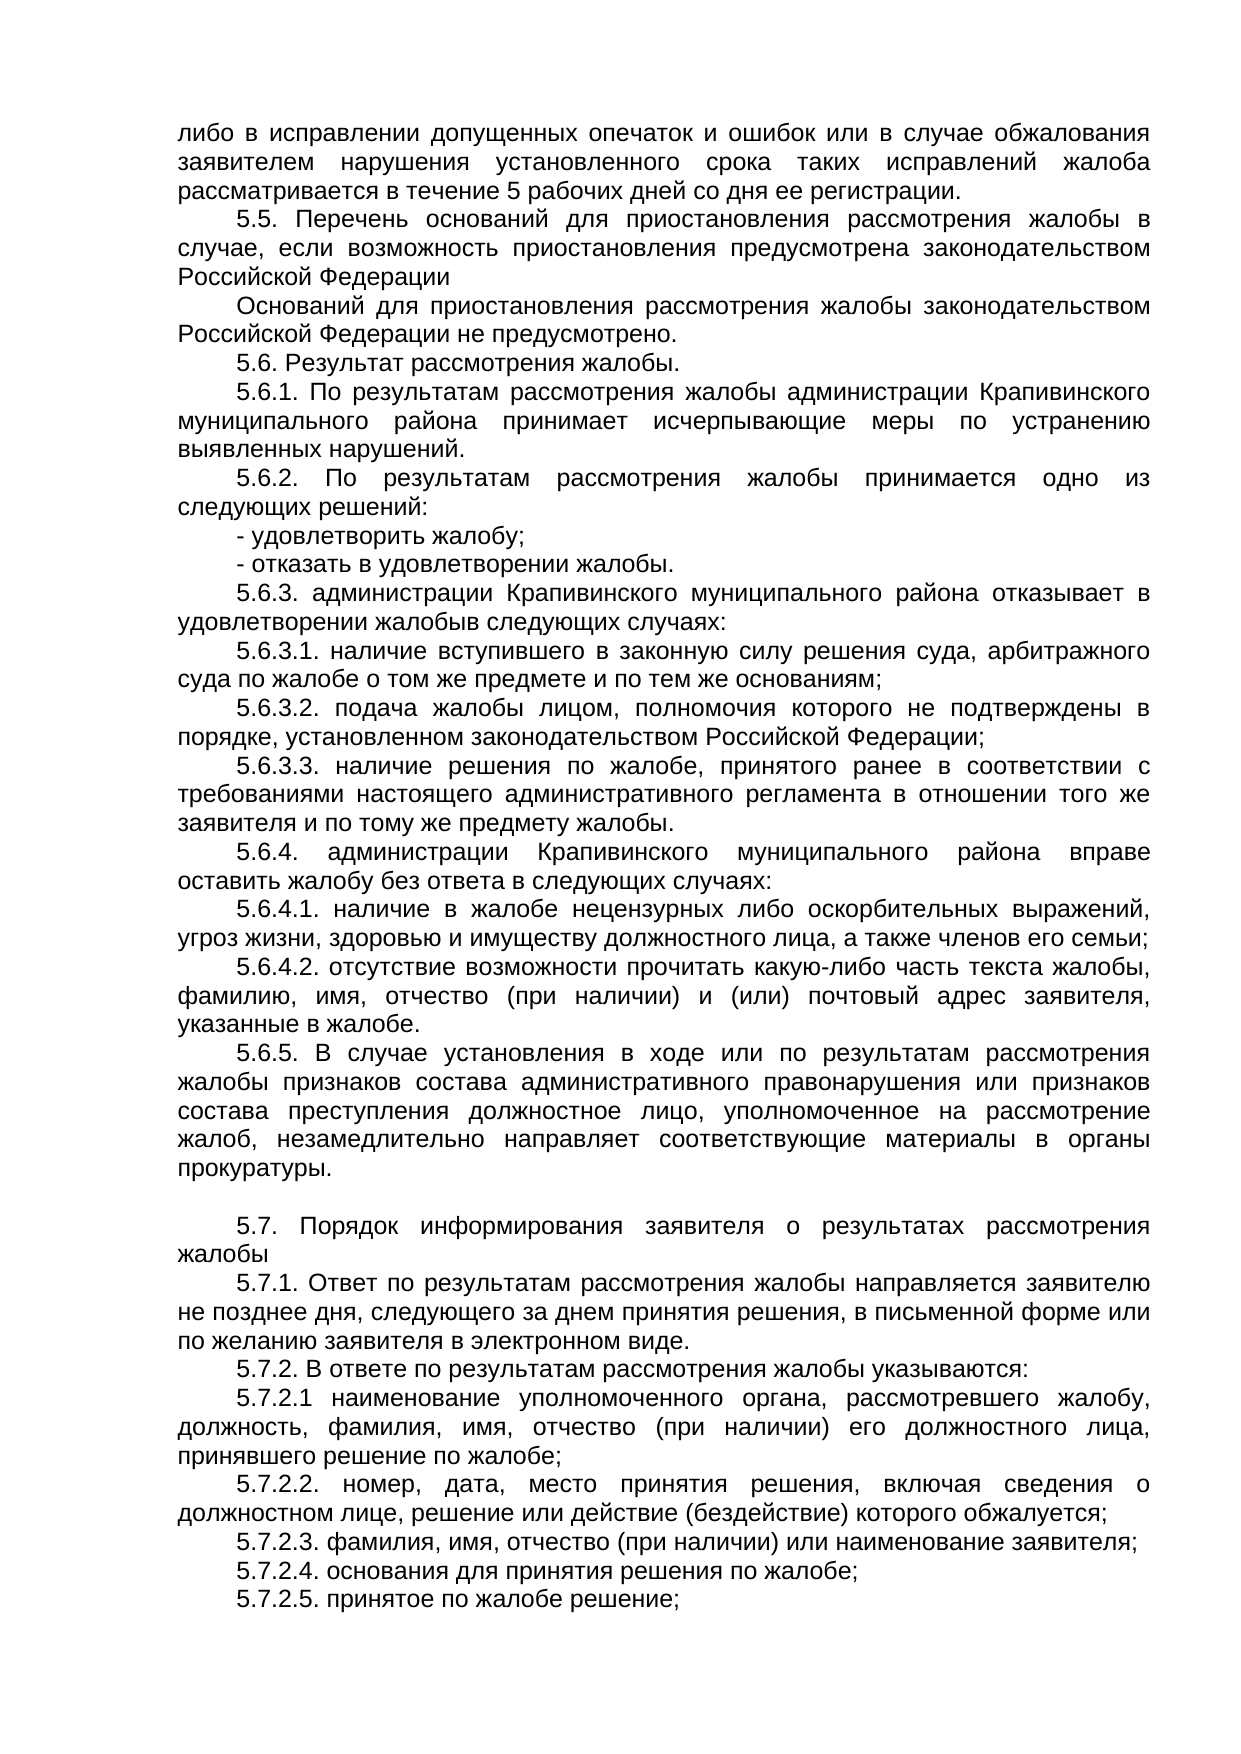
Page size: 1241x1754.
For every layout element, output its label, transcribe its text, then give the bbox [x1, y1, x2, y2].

text 5.6. Результат рассмотрения жалобы. [177, 348, 1152, 377]
text 5.7.2. В ответе по результатам рассмотрения жалобы указываются: [177, 1354, 1152, 1383]
text 5.6.2. По результатам рассмотрения жалобы принимается одно из следующих решений: [177, 463, 1152, 521]
text 5.6.5. В случае установления в ходе или по результатам рассмотрения жалобы признаков состава административного правонарушения или признаков состава преступления должностное лицо, уполномоченное на рассмотрение жалоб, незамедлительно направляет соответствующие материалы в органы прокуратуры. [177, 1038, 1152, 1182]
text 5.7.1. Ответ по результатам рассмотрения жалобы направляется заявителю не позднее дня, следующего за днем принятия решения, в письменной форме или по желанию заявителя в электронном виде. [177, 1268, 1152, 1354]
text - отказать в удовлетворении жалобы. [177, 549, 1152, 578]
text 5.6.1. По результатам рассмотрения жалобы администрации Крапивинского муниципального района принимает исчерпывающие меры по устранению выявленных нарушений. [177, 377, 1152, 463]
text 5.7.2.2. номер, дата, место принятия решения, включая сведения о должностном лице, решение или действие (бездействие) которого обжалуется; [177, 1469, 1152, 1527]
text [177, 118, 1152, 204]
text 5.7. Порядок информирования заявителя о результатах рассмотрения жалобы [177, 1211, 1152, 1268]
text - удовлетворить жалобу; [177, 521, 1152, 549]
text 5.6.4. администрации Крапивинского муниципального района вправе оставить жалобу без ответа в следующих случаях: [177, 837, 1152, 894]
text 5.7.2.4. основания для принятия решения по жалобе; [177, 1556, 1152, 1584]
text 5.6.3.3. наличие решения по жалобе, принятого ранее в соответствии с требованиями настоящего административного регламента в отношении того же заявителя и по тому же предмету жалобы. [177, 751, 1152, 837]
text 5.7.2.3. фамилия, имя, отчество (при наличии) или наименование заявителя; [177, 1527, 1152, 1556]
text 5.7.2.1 наименование уполномоченного органа, рассмотревшего жалобу, должность, фамилия, имя, отчество (при наличии) его должностного лица, принявшего решение по жалобе; [177, 1383, 1152, 1469]
text 5.6.3.2. подача жалобы лицом, полномочия которого не подтверждены в порядке, установленном законодательством Российской Федерации; [177, 693, 1152, 751]
text 5.5. Перечень оснований для приостановления рассмотрения жалобы в случае, если возможность приостановления предусмотрена законодательством Российской Федерации [177, 204, 1152, 291]
text Оснований для приостановления рассмотрения жалобы законодательством Российской Федерации не предусмотрено. [177, 291, 1152, 348]
text 5.6.4.2. отсутствие возможности прочитать какую-либо часть текста жалобы, фамилию, имя, отчество (при наличии) и (или) почтовый адрес заявителя, указанные в жалобе. [177, 952, 1152, 1038]
text 5.6.4.1. наличие в жалобе нецензурных либо оскорбительных выражений, угроз жизни, здоровью и имуществу должностного лица, а также членов его семьи; [177, 894, 1152, 952]
text 5.6.3. администрации Крапивинского муниципального района отказывает в удовлетворении жалобыв следующих случаях: [177, 578, 1152, 636]
text 5.6.3.1. наличие вступившего в законную силу решения суда, арбитражного суда по жалобе о том же предмете и по тем же основаниям; [177, 636, 1152, 693]
text 5.7.2.5. принятое по жалобе решение; [177, 1584, 1152, 1613]
